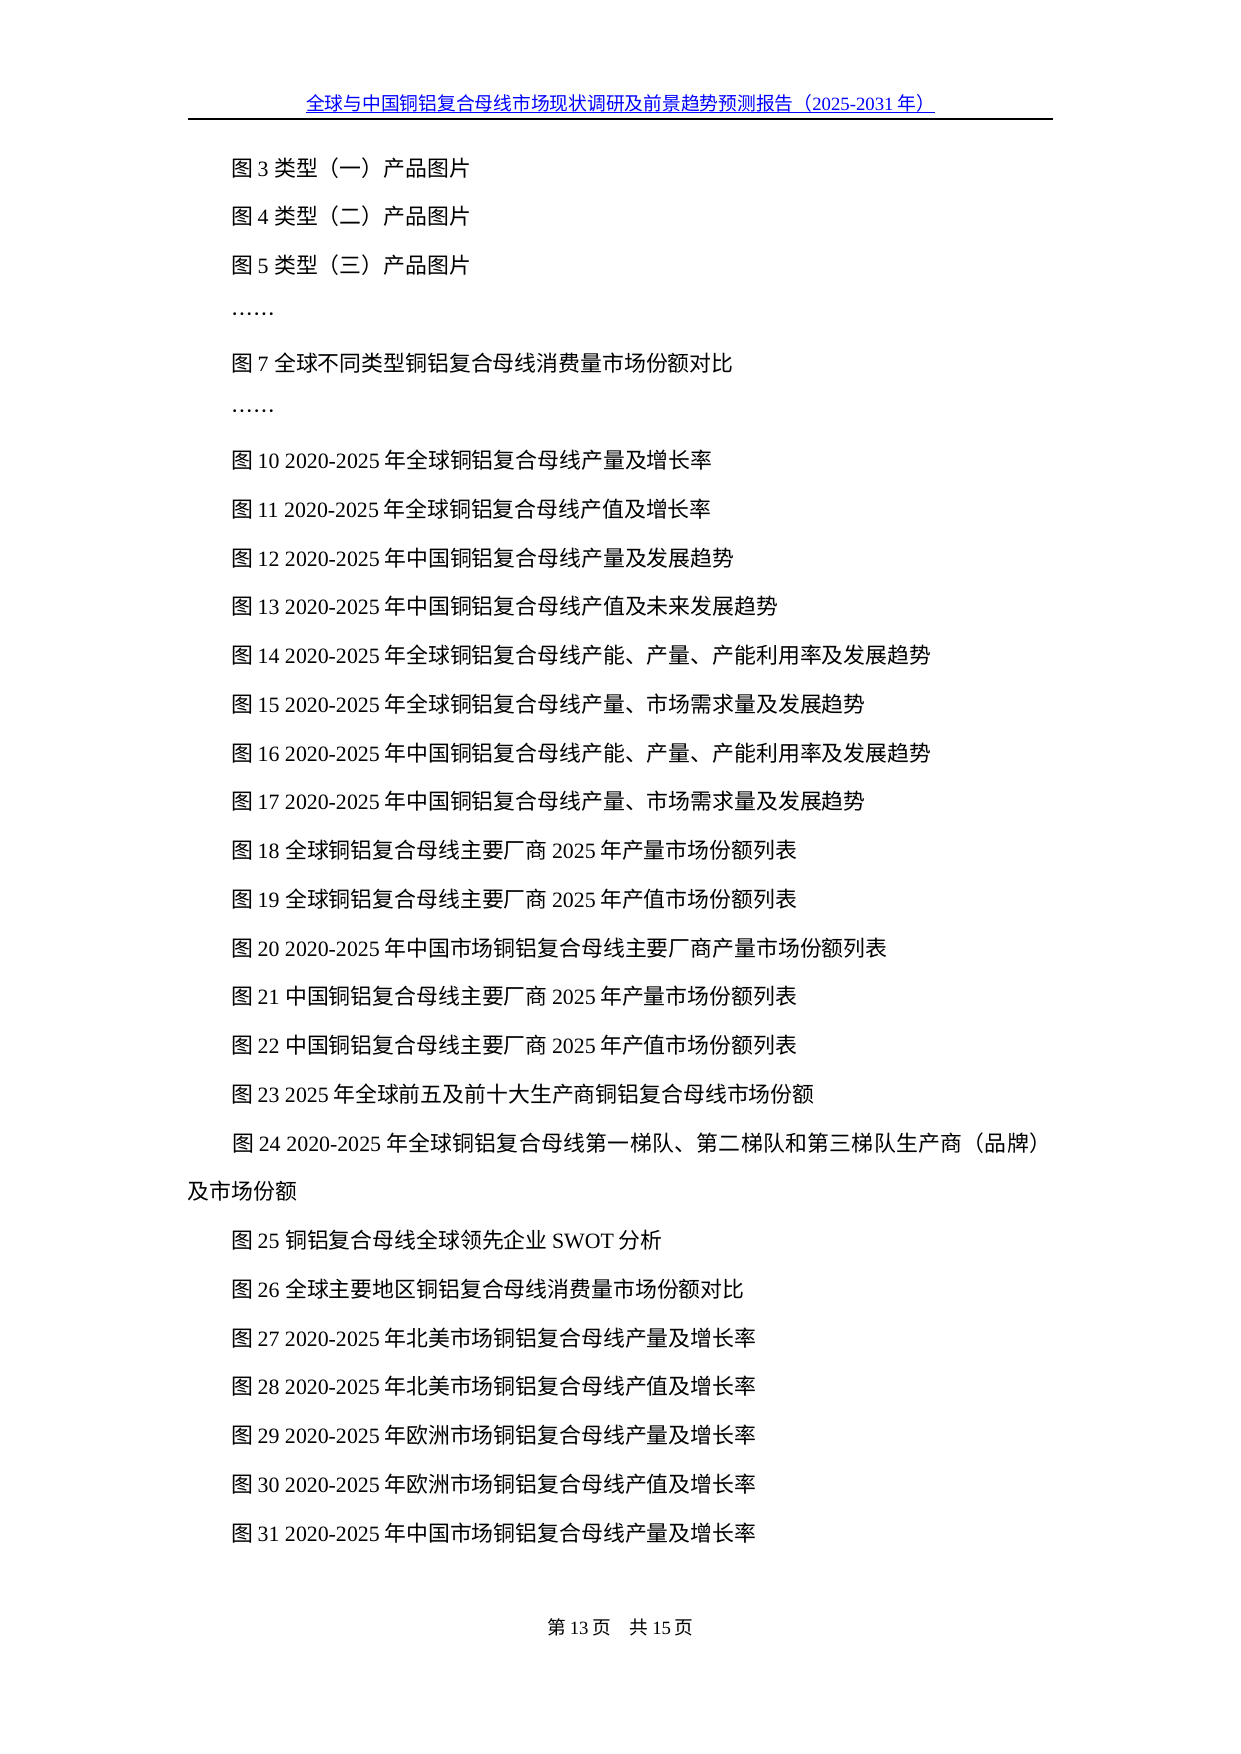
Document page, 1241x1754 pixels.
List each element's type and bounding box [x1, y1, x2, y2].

text [187, 150, 1053, 1548]
